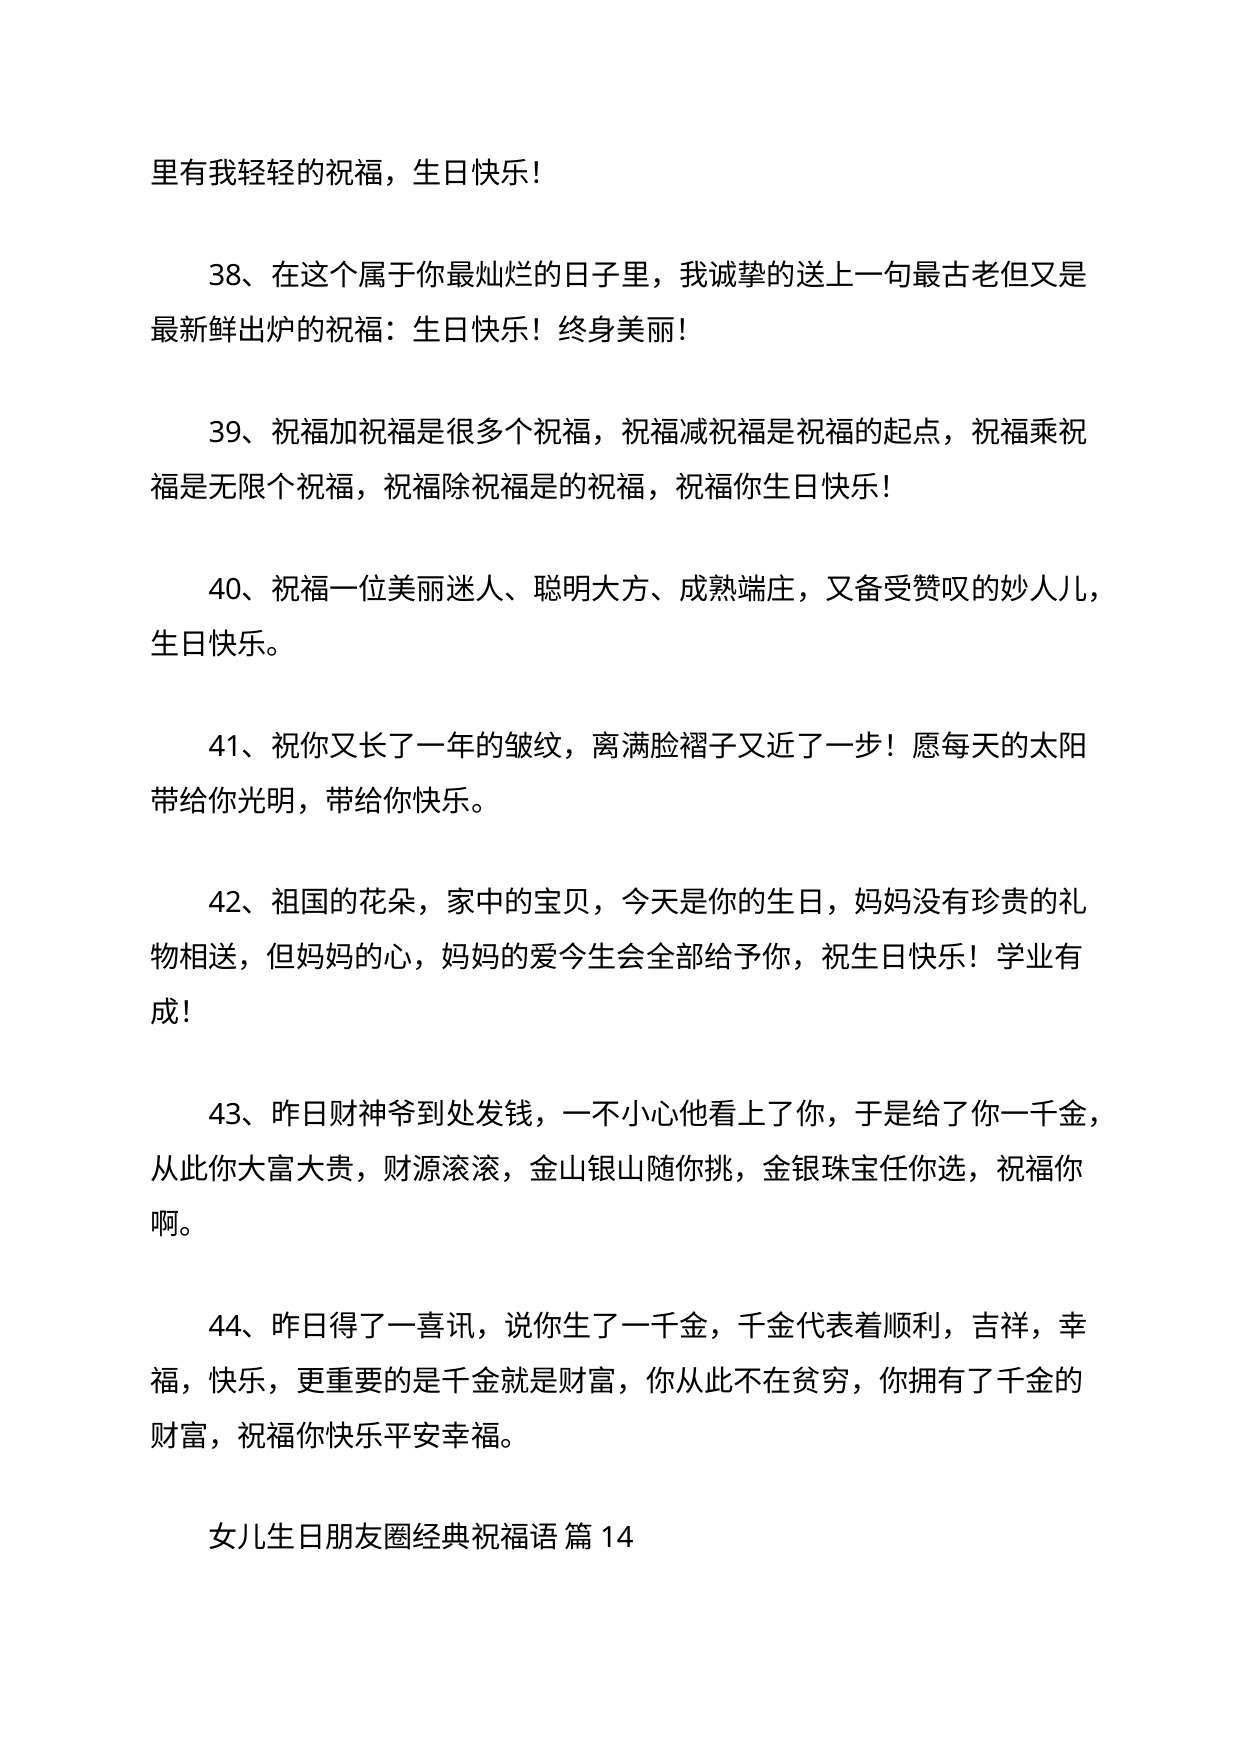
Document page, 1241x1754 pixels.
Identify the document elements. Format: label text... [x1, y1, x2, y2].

text 38、在这个属于你最灿烂的日子里，我诚挚的送上一句最古老但又是最新鲜出炉的祝福：生日快乐！终身美丽！ [150, 252, 1090, 349]
text 女儿生日朋友圈经典祝福语 篇14 [150, 1514, 1090, 1556]
text 43、昨日财神爷到处发钱，一不小心他看上了你，于是给了你一千金，从此你大富大贵，财源滚滚，金山银山随你挑，金银珠宝任你选，祝福你啊。 [150, 1091, 1090, 1243]
text 39、祝福加祝福是很多个祝福，祝福减祝福是祝福的起点，祝福乘祝福是无限个祝福，祝福除祝福是的祝福，祝福你生日快乐！ [150, 408, 1090, 506]
text 41、祝你又长了一年的皱纹，离满脸褶子又近了一步！愿每天的太阳带给你光明，带给你快乐。 [150, 722, 1090, 819]
text 42、祖国的花朵，家中的宝贝，今天是你的生日，妈妈没有珍贵的礼物相送，但妈妈的心，妈妈的爱今生会全部给予你，祝生日快乐！学业有成！ [150, 879, 1090, 1031]
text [150, 150, 1090, 192]
text 40、祝福一位美丽迷人、聪明大方、成熟端庄，又备受赞叹的妙人儿，生日快乐。 [150, 565, 1090, 663]
text 44、昨日得了一喜讯，说你生了一千金，千金代表着顺利，吉祥，幸福，快乐，更重要的是千金就是财富，你从此不在贫穷，你拥有了千金的财富，祝福你快乐平安幸福。 [150, 1302, 1090, 1454]
